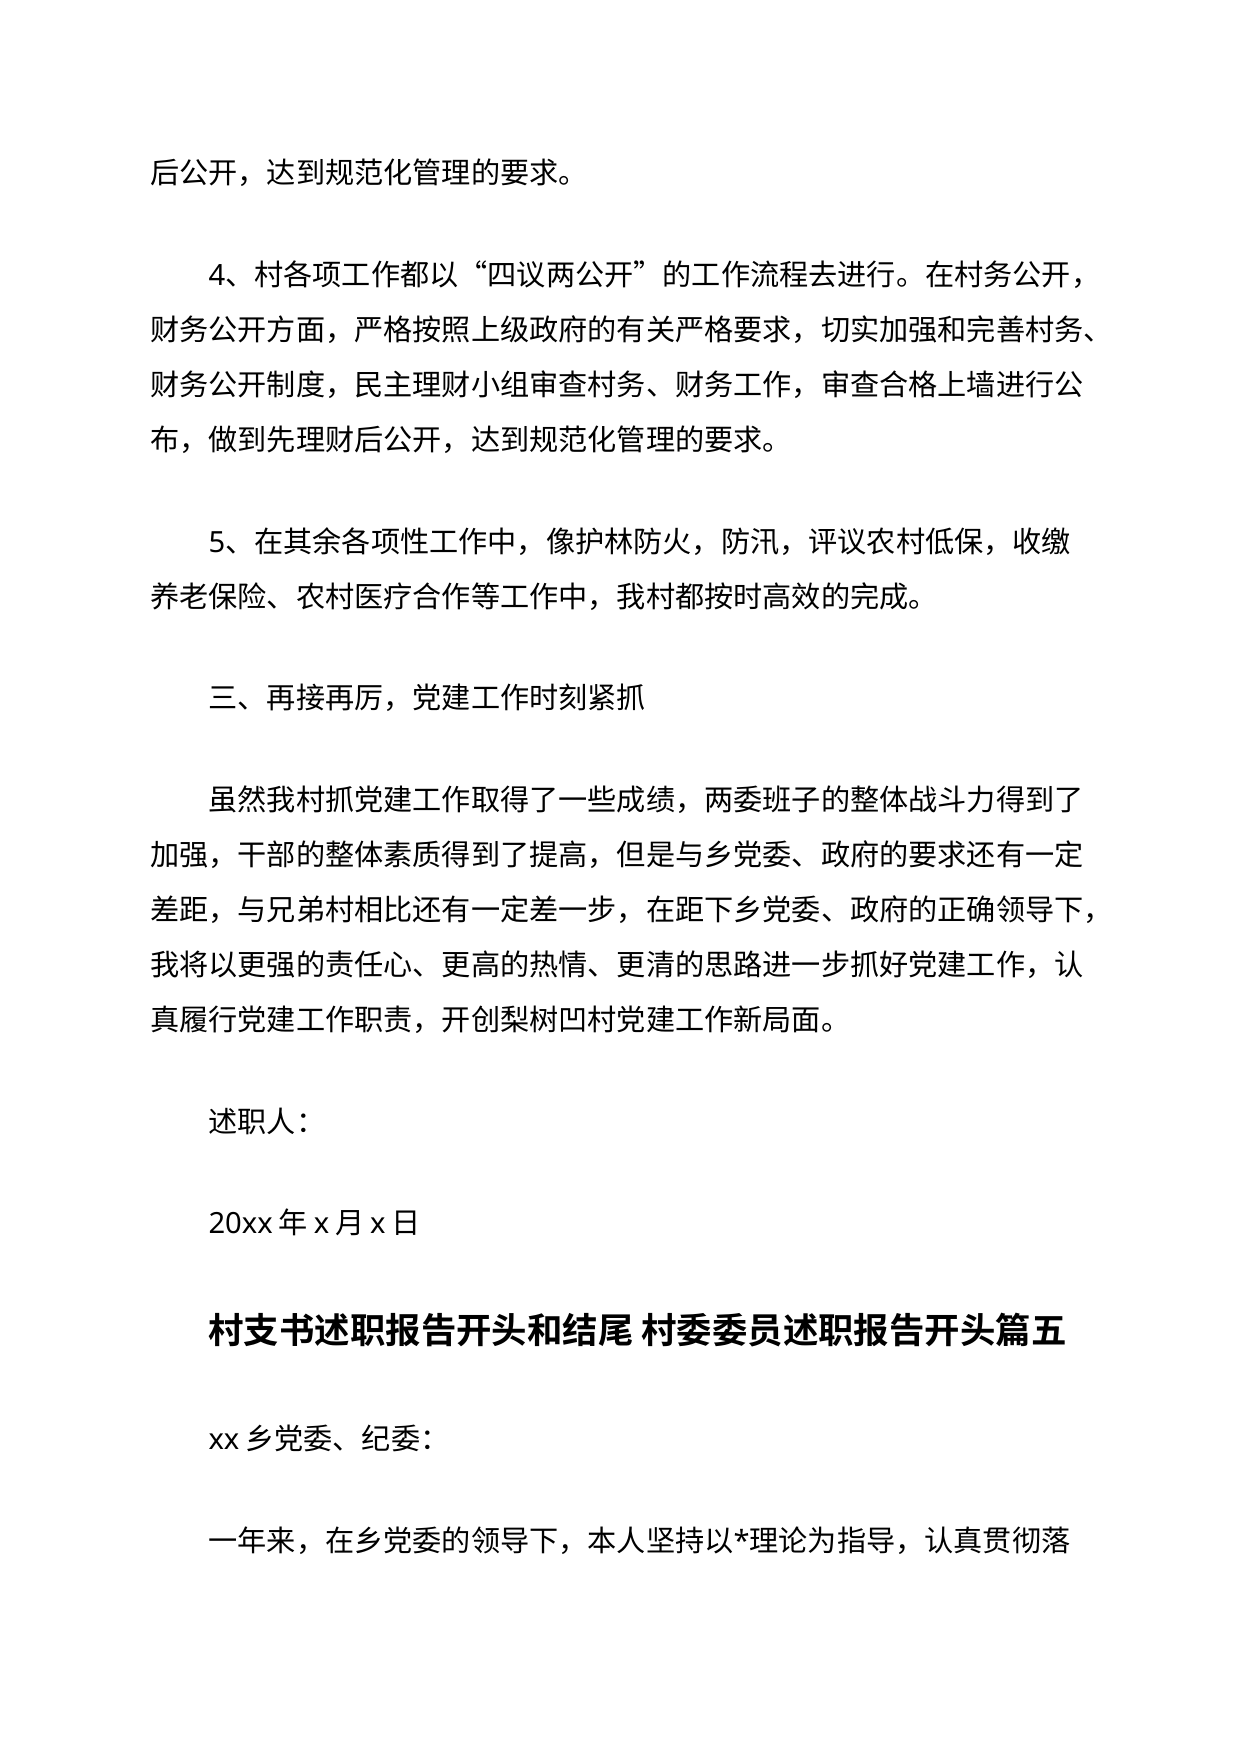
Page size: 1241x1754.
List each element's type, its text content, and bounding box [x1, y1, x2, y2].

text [150, 150, 1090, 192]
text 村支书述职报告开头和结尾 村委委员述职报告开头篇五 [150, 1302, 1090, 1353]
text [150, 1517, 1090, 1560]
text xx乡党委、纪委： [150, 1415, 1090, 1458]
text 4、村各项工作都以“四议两公开”的工作流程去进行。在村务公开，财务公开方面，严格按照上级政府的有关严格要求，切实加强和完善村务、财务公开制度，民主理财小组审查村务、财务工作，审查合格上墙进行公布，做到先理财后公开，达到规范化管理的要求。 [150, 252, 1090, 459]
text 三、再接再厉，党建工作时刻紧抓 [150, 675, 1090, 717]
text 5、在其余各项性工作中，像护林防火，防汛，评议农村低保，收缴养老保险、农村医疗合作等工作中，我村都按时高效的完成。 [150, 518, 1090, 616]
text 虽然我村抓党建工作取得了一些成绩，两委班子的整体战斗力得到了加强，干部的整体素质得到了提高，但是与乡党委、政府的要求还有一定差距，与兄弟村相比还有一定差一步，在距下乡党委、政府的正确领导下，我将以更强的责任心、更高的热情、更清的思路进一步抓好党建工作，认真履行党建工作职责，开创梨树凹村党建工作新局面。 [150, 777, 1090, 1039]
text 20xx年x月x日 [150, 1200, 1090, 1242]
text 述职人： [150, 1098, 1090, 1141]
